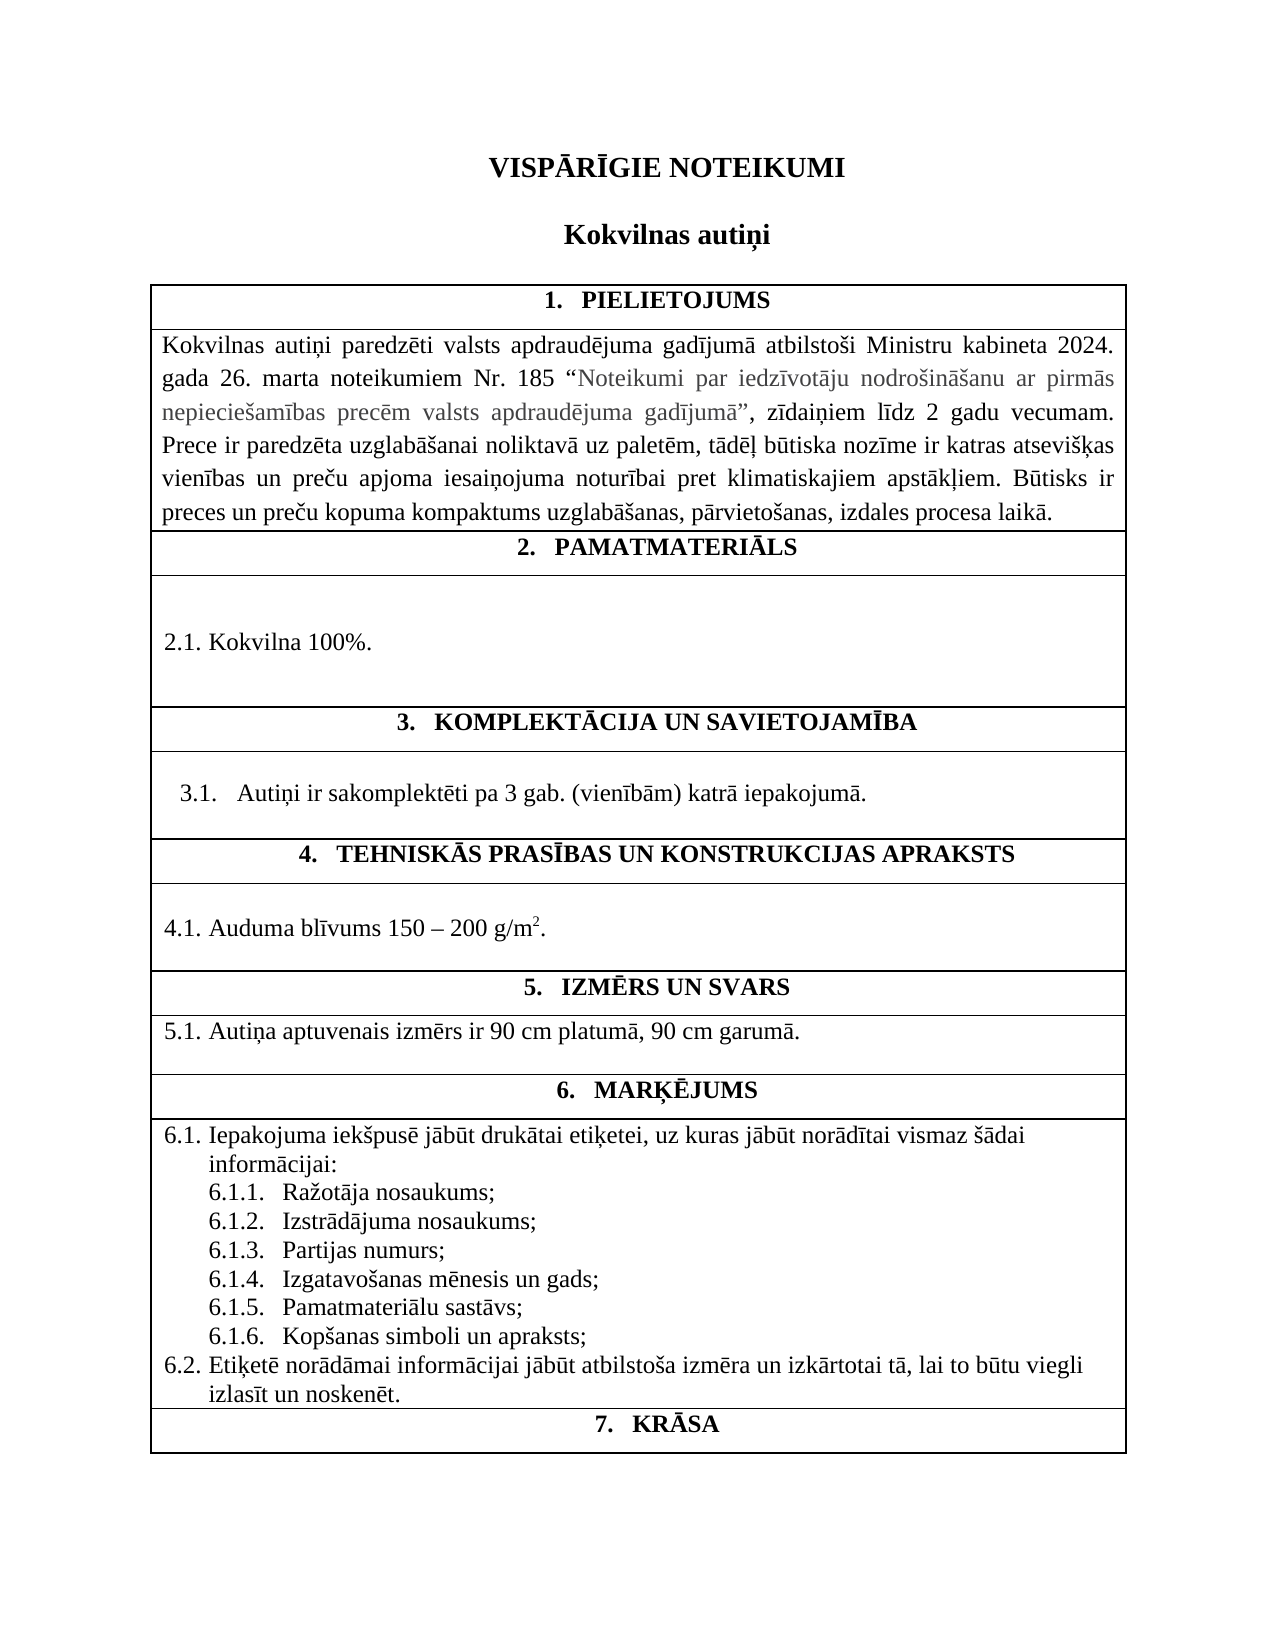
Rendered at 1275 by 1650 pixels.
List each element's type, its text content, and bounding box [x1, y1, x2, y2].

table_cell Kokvilnas autiņi paredzēti valsts apdraudējuma gadījumā atbilstoši Ministru kabineta 2024. gada 26. marta noteikumiem Nr. 185 “Noteikumi par iedzīvotāju nodrošināšanu ar pirmās nepieciešamības precēm valsts apdraudējuma gadījumā”, zīdaiņiem līdz 2 gadu vecumam. Prece ir paredzēta uzglabāšanai noliktavā uz paletēm, tādēļ būtiska nozīme ir katras atsevišķas vienības un preču apjoma iesaiņojuma noturībai pret klimatiskajiem apstākļiem. Būtisks ir preces un preču kopuma kompaktums uzglabāšanas, pārvietošanas, izdales procesa laikā. [152, 330, 1125, 530]
table_cell KRĀSA [152, 1409, 1125, 1452]
table_cell Autiņi ir sakomplektēti pa 3 gab. (vienībām) katrā iepakojumā. [152, 752, 1125, 838]
table_cell Auduma blīvums 150 – 200 g/m2. [152, 884, 1125, 970]
table_cell KOMPLEKTĀCIJA UN SAVIETOJAMĪBA [152, 708, 1125, 751]
table_cell TEHNISKĀS PRASĪBAS UN KONSTRUKCIJAS APRAKSTS [152, 840, 1125, 883]
table_cell Iepakojuma iekšpusē jābūt drukātai etiķetei, uz kuras jābūt norādītai vismaz šādai informācijai: Ražotāja nosaukums; Izstrādājuma nosaukums; Partijas numurs; Izgatavošanas mēnesis un gads; Pamatmateriālu sastāvs; Kopšanas simboli un apraksts; Etiķetē norādāmai informācijai jābūt atbilstoša izmēra un izkārtotai tā, lai to būtu viegli izlasīt un noskenēt. [152, 1120, 1125, 1407]
text Kokvilnas autiņi [209, 217, 1125, 251]
text VISPĀRĪGIE NOTEIKUMI [209, 150, 1125, 183]
table_header PIELIETOJUMS [152, 286, 1125, 328]
table_cell MARĶĒJUMS [152, 1075, 1125, 1118]
table_cell IZMĒRS UN SVARS [152, 972, 1125, 1015]
table_cell PAMATMATERIĀLS [152, 532, 1125, 575]
table_cell Autiņa aptuvenais izmērs ir 90 cm platumā, 90 cm garumā. [152, 1016, 1125, 1074]
table_cell Kokvilna 100%. [152, 576, 1125, 706]
